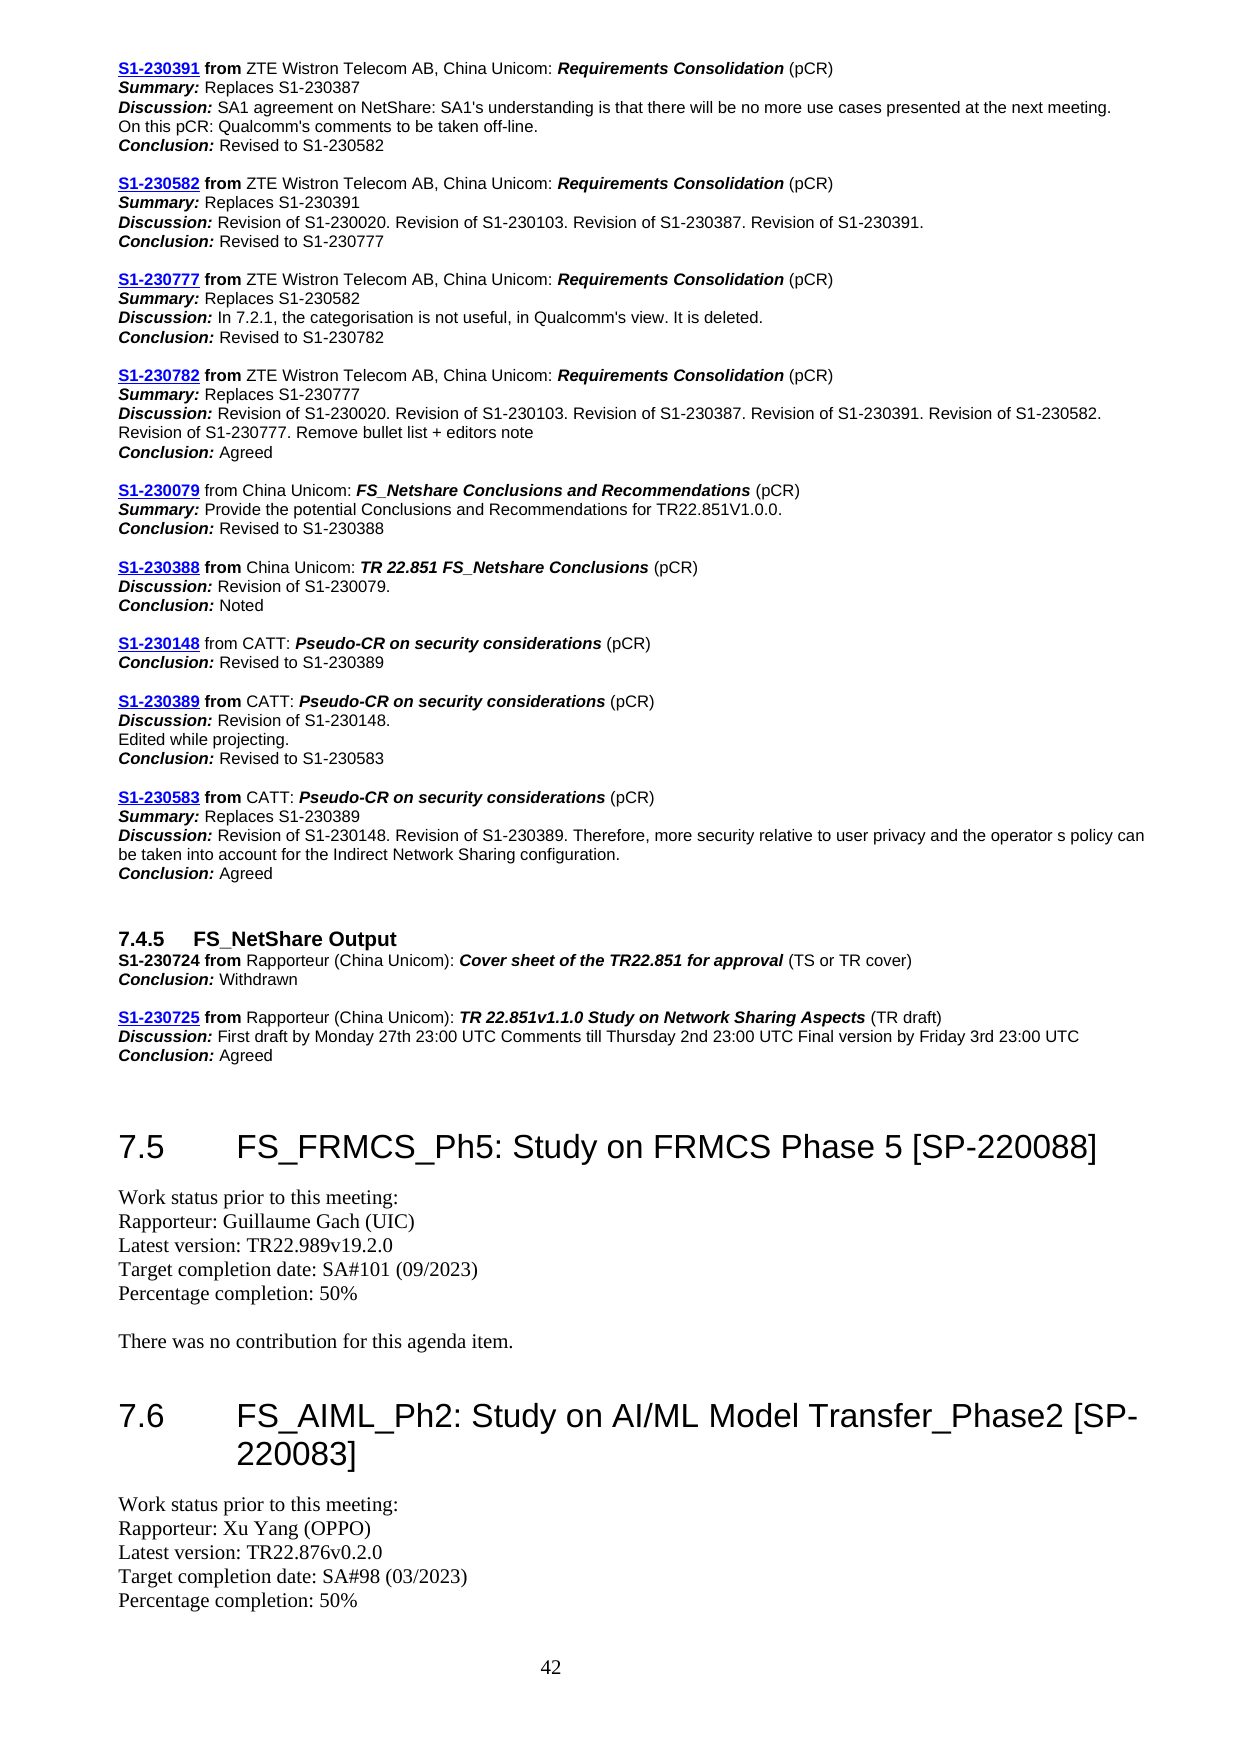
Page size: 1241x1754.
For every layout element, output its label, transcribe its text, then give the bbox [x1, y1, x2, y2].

text S1-230391 from ZTE Wistron Telecom AB, China Unicom: Requirements Consolidation (pCR) [118, 59, 1166, 78]
text Conclusion: Revised to S1-230782 [118, 327, 1166, 347]
text S1-230079 from China Unicom: FS_Netshare Conclusions and Recommendations (pCR) [118, 481, 1166, 500]
text S1-230725 from Rapporteur (China Unicom): TR 22.851v1.1.0 Study on Network Sharing Aspects (TR draft) [118, 1008, 1166, 1027]
text Summary: Replaces S1-230387 [118, 78, 1166, 97]
text Conclusion: Revised to S1-230582 [118, 136, 1166, 155]
subtitle 7.4.5 FS_NetShare Output [118, 926, 1166, 950]
text Conclusion: Withdrawn [118, 969, 1166, 989]
text S1-230777 from ZTE Wistron Telecom AB, China Unicom: Requirements Consolidation (pCR) [118, 270, 1166, 289]
text Conclusion: Revised to S1-230388 [118, 519, 1166, 538]
text Discussion: Revision of S1-230148. [118, 711, 1166, 730]
text Work status prior to this meeting: [118, 1184, 1166, 1209]
text Work status prior to this meeting: [118, 1491, 1166, 1516]
text Conclusion: Agreed [118, 864, 1166, 883]
text Conclusion: Agreed [118, 442, 1166, 462]
text Discussion: Revision of S1-230148. Revision of S1-230389. Therefore, more security relative to user privacy and the operator s policy can be taken into account for the Indirect Network Sharing configuration. [118, 826, 1166, 864]
text S1-230724 from Rapporteur (China Unicom): Cover sheet of the TR22.851 for approval (TS or TR cover) [118, 950, 1166, 969]
text There was no contribution for this agenda item. [118, 1329, 1166, 1353]
text Conclusion: Revised to S1-230583 [118, 749, 1166, 768]
text Target completion date: SA#101 (09/2023) [118, 1257, 1166, 1281]
text Latest version: TR22.876v0.2.0 [118, 1539, 1166, 1564]
text S1-230582 from ZTE Wistron Telecom AB, China Unicom: Requirements Consolidation (pCR) [118, 174, 1166, 193]
text S1-230389 from CATT: Pseudo-CR on security considerations (pCR) [118, 692, 1166, 711]
text Edited while projecting. [118, 730, 1166, 749]
text Rapporteur: Guillaume Gach (UIC) [118, 1209, 1166, 1233]
text Target completion date: SA#98 (03/2023) [118, 1564, 1166, 1588]
text Latest version: TR22.989v19.2.0 [118, 1233, 1166, 1257]
text Discussion: First draft by Monday 27th 23:00 UTC Comments till Thursday 2nd 23:00 UTC Final version by Friday 3rd 23:00 UTC [118, 1027, 1166, 1046]
text Summary: Replaces S1-230777 [118, 385, 1166, 404]
text S1-230148 from CATT: Pseudo-CR on security considerations (pCR) [118, 634, 1166, 653]
subtitle 7.6 FS_AIML_Ph2: Study on AI/ML Model Transfer_Phase2 [SP-220083] [118, 1396, 1166, 1473]
text S1-230388 from China Unicom: TR 22.851 FS_Netshare Conclusions (pCR) [118, 557, 1166, 577]
text Summary: Provide the potential Conclusions and Recommendations for TR22.851V1.0.0. [118, 500, 1166, 519]
text Discussion: In 7.2.1, the categorisation is not useful, in Qualcomm's view. It is deleted. [118, 308, 1166, 327]
text Conclusion: Revised to S1-230777 [118, 232, 1166, 251]
text Percentage completion: 50% [118, 1588, 1166, 1612]
text Percentage completion: 50% [118, 1281, 1166, 1305]
text Summary: Replaces S1-230582 [118, 289, 1166, 308]
text Summary: Replaces S1-230391 [118, 193, 1166, 212]
text Summary: Replaces S1-230389 [118, 807, 1166, 826]
text Discussion: Revision of S1-230020. Revision of S1-230103. Revision of S1-230387. Revision of S1-230391. [118, 212, 1166, 232]
text Conclusion: Noted [118, 596, 1166, 615]
subtitle 7.5 FS_FRMCS_Ph5: Study on FRMCS Phase 5 [SP-220088] [118, 1127, 1166, 1166]
text Discussion: SA1 agreement on NetShare: SA1's understanding is that there will be no more use cases presented at the next meeting. [118, 97, 1166, 117]
text Discussion: Revision of S1-230079. [118, 577, 1166, 596]
text Rapporteur: Xu Yang (OPPO) [118, 1516, 1166, 1539]
text S1-230583 from CATT: Pseudo-CR on security considerations (pCR) [118, 787, 1166, 807]
text Discussion: Revision of S1-230020. Revision of S1-230103. Revision of S1-230387. Revision of S1-230391. Revision of S1-230582. Revision of S1-230777. Remove bullet list + editors note [118, 404, 1166, 442]
text Conclusion: Revised to S1-230389 [118, 653, 1166, 672]
text S1-230782 from ZTE Wistron Telecom AB, China Unicom: Requirements Consolidation (pCR) [118, 366, 1166, 385]
text On this pCR: Qualcomm's comments to be taken off-line. [118, 117, 1166, 136]
text Conclusion: Agreed [118, 1046, 1166, 1065]
